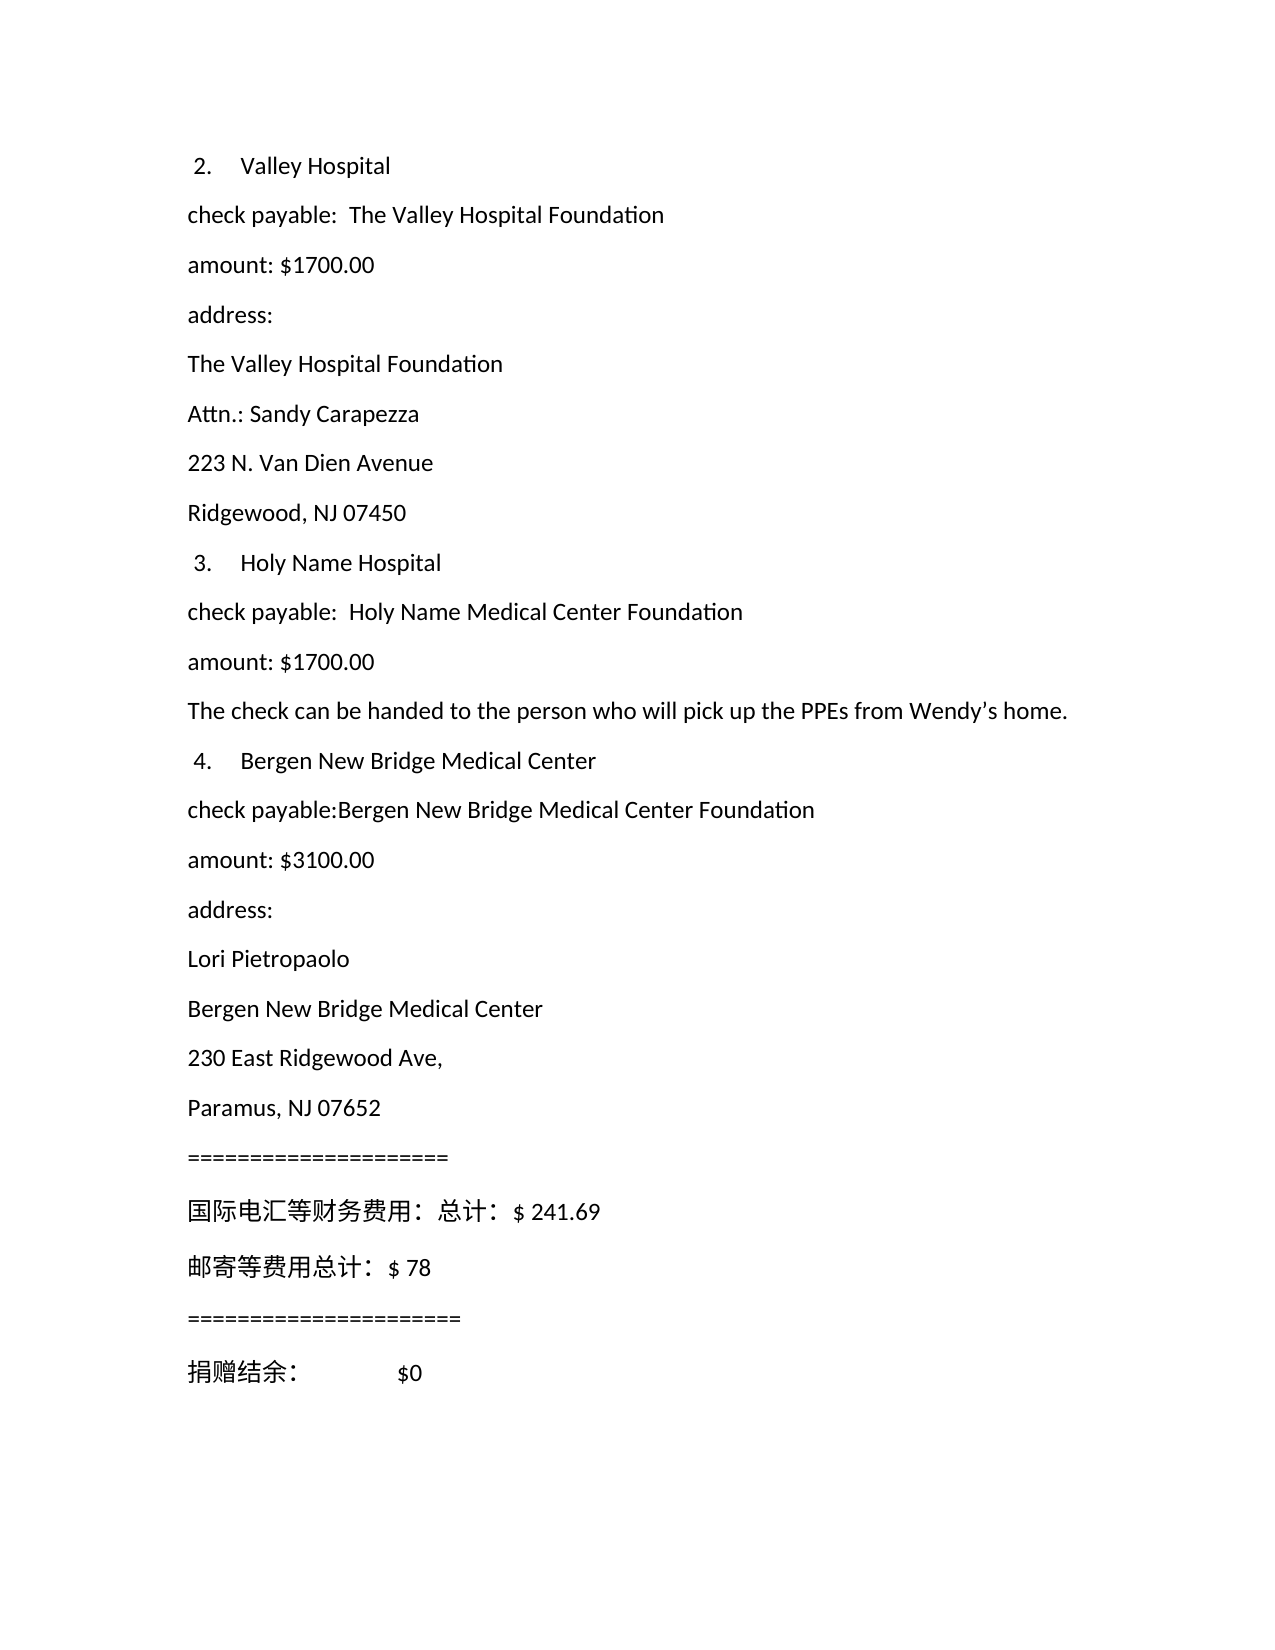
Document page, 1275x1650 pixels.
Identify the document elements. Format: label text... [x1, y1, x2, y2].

text 国际电汇等财务费用：总计：$ 241.69 [187, 1191, 1087, 1227]
text address: [187, 894, 1087, 924]
text address: [187, 299, 1087, 329]
text ====================== [187, 1303, 1087, 1333]
text 捐赠结余： $0 [187, 1352, 1087, 1388]
text 2. Valley Hospital [187, 150, 1087, 181]
text 3. Holy Name Hospital [187, 547, 1087, 577]
text The Valley Hospital Foundation [187, 348, 1087, 379]
text check payable:Bergen New Bridge Medical Center Foundation [187, 794, 1087, 825]
text Attn.: Sandy Carapezza [187, 398, 1087, 428]
text 4. Bergen New Bridge Medical Center [187, 745, 1087, 776]
text The check can be handed to the person who will pick up the PPEs from Wendy’s home. [187, 695, 1087, 726]
text ===================== [187, 1142, 1087, 1172]
text Bergen New Bridge Medical Center [187, 993, 1087, 1023]
text amount: $1700.00 [187, 249, 1087, 280]
text 邮寄等费用总计：$ 78 [187, 1247, 1087, 1283]
text amount: $1700.00 [187, 646, 1087, 676]
text check payable: The Valley Hospital Foundation [187, 199, 1087, 230]
text Ridgewood, NJ 07450 [187, 497, 1087, 528]
text Paramus, NJ 07652 [187, 1092, 1087, 1123]
text amount: $3100.00 [187, 844, 1087, 875]
text 230 East Ridgewood Ave, [187, 1042, 1087, 1073]
text Lori Pietropaolo [187, 943, 1087, 974]
text check payable: Holy Name Medical Center Foundation [187, 596, 1087, 627]
text 223 N. Van Dien Avenue [187, 447, 1087, 478]
